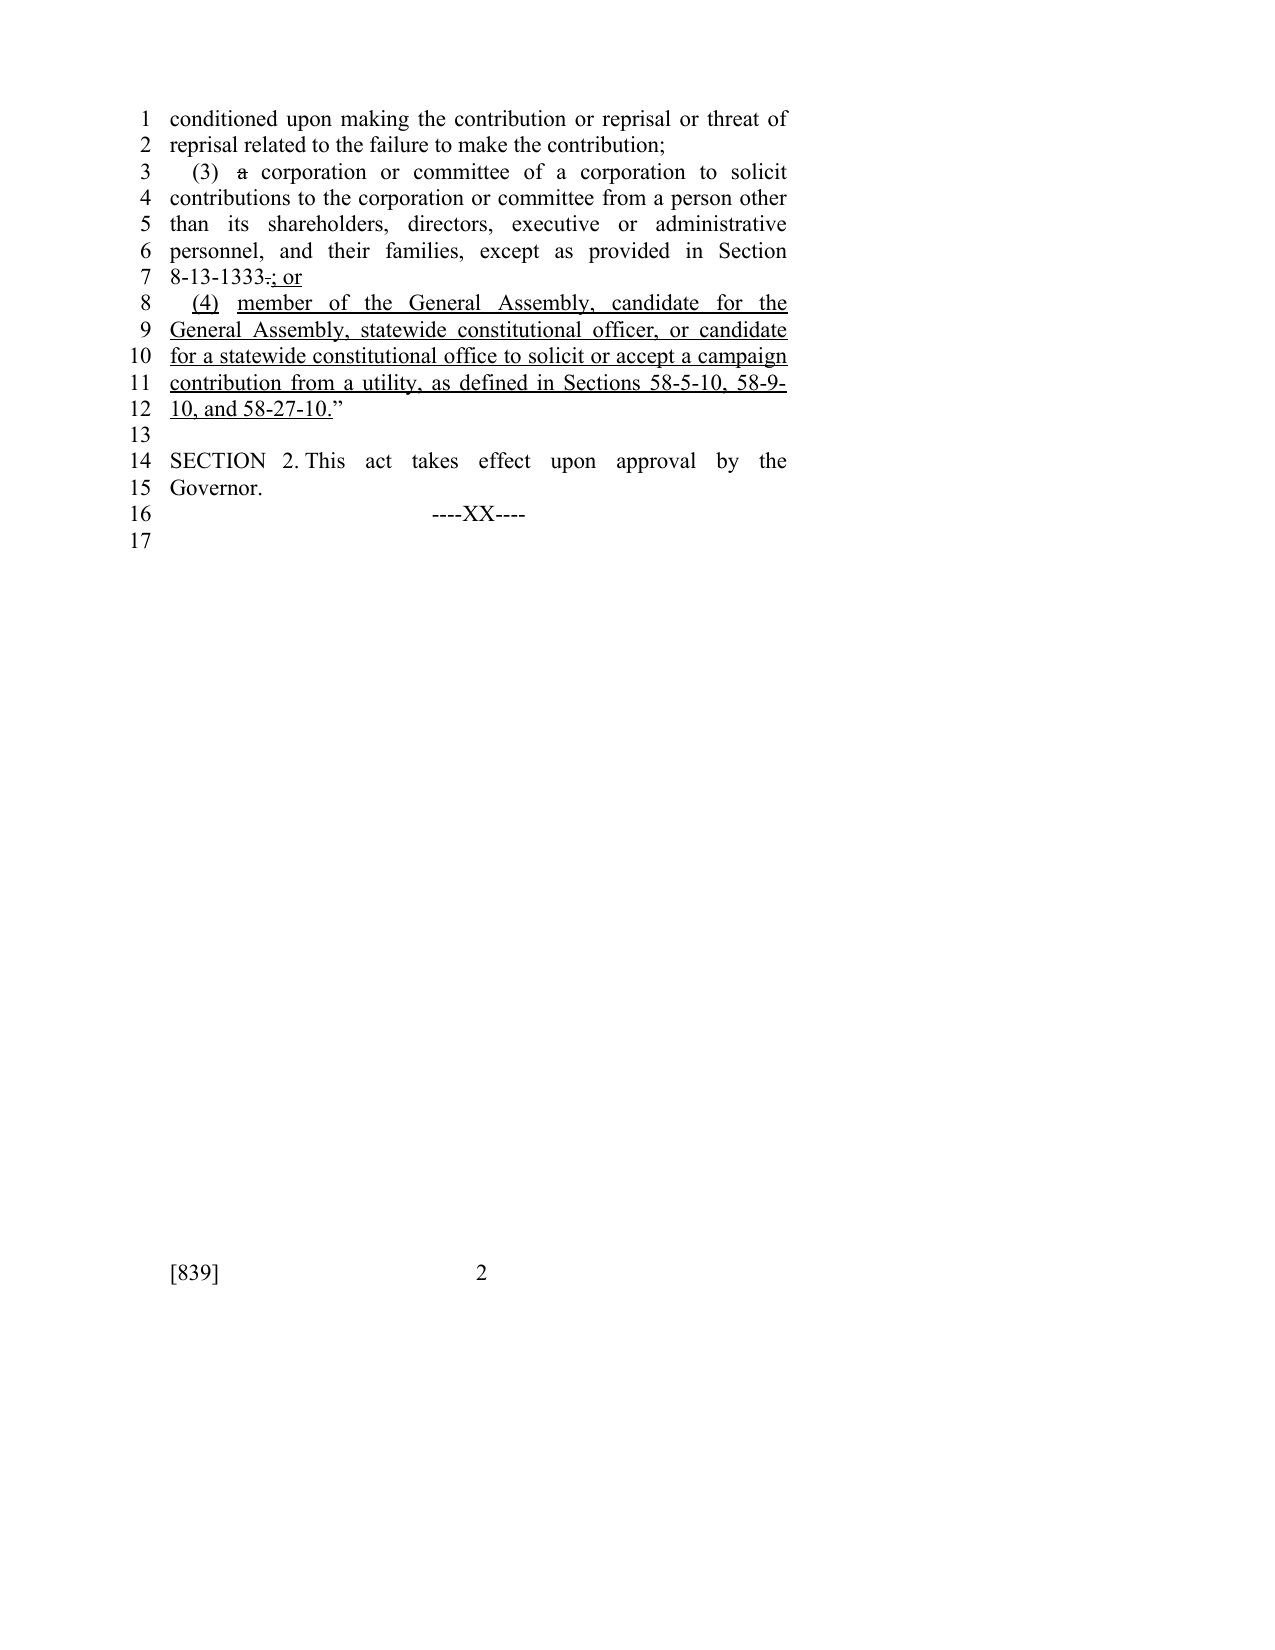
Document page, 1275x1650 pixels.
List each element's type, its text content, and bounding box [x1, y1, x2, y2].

text (4) member of the General Assembly, candidate for the General Assembly, statewide constitutional officer, or candidate for a statewide constitutional office to solicit or accept a campaign contribution from a utility, as defined in Sections 58-5-10, 58-9-10, and 58-27-10.” [169, 289, 787, 339]
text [169, 105, 787, 158]
text (3) a corporation or committee of a corporation to solicit contributions to the corporation or committee from a person other than its shareholders, directors, executive or administrative personnel, and their families, except as provided in Section 8-13-1333.; or [169, 158, 787, 289]
text (4) member of the General Assembly, candidate for the General Assembly, statewide constitutional officer, or candidate for a statewide constitutional office to solicit or accept a campaign contribution from a utility, as defined in Sections 58-5-10, 58-9-10, and 58-27-10.” [169, 392, 787, 421]
text SECTION 2. This act takes effect upon approval by the Governor. [169, 448, 787, 500]
text ----XX---- [169, 500, 787, 527]
